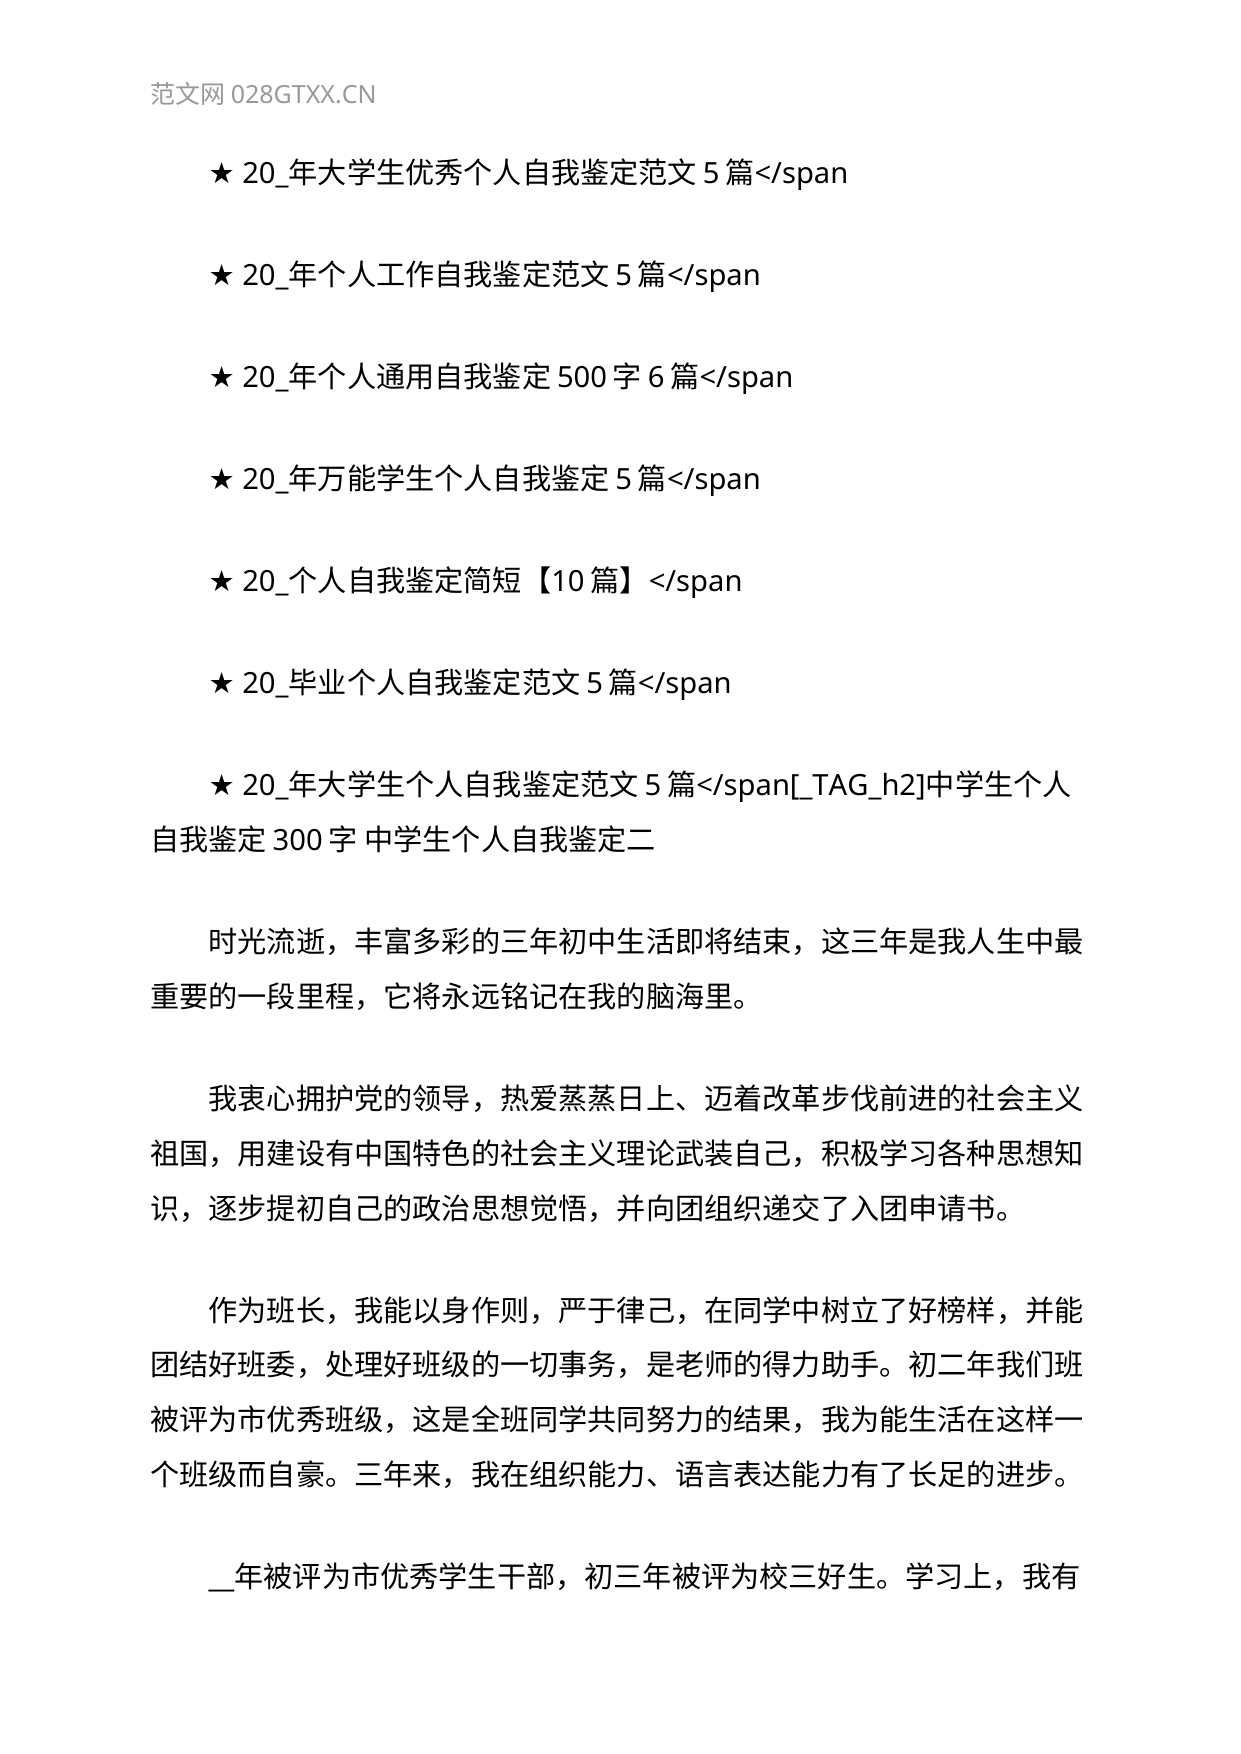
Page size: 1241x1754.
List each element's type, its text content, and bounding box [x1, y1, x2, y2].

text ★ 20_年万能学生个人自我鉴定5篇</span [150, 456, 1090, 498]
text ★ 20_年个人工作自我鉴定范文5篇</span [150, 252, 1090, 294]
text 作为班长，我能以身作则，严于律己，在同学中树立了好榜样，并能团结好班委，处理好班级的一切事务，是老师的得力助手。初二年我们班被评为市优秀班级，这是全班同学共同努力的结果，我为能生活在这样一个班级而自豪。三年来，我在组织能力、语言表达能力有了长足的进步。 [150, 1287, 1090, 1494]
text 我衷心拥护党的领导，热爱蒸蒸日上、迈着改革步伐前进的社会主义祖国，用建设有中国特色的社会主义理论武装自己，积极学习各种思想知识，逐步提初自己的政治思想觉悟，并向团组织递交了入团申请书。 [150, 1076, 1090, 1228]
text ★ 20_毕业个人自我鉴定范文5篇</span [150, 660, 1090, 702]
text ★ 20_个人自我鉴定简短【10篇】</span [150, 558, 1090, 600]
text ★ 20_年个人通用自我鉴定500字6篇</span [150, 354, 1090, 396]
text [150, 1553, 1090, 1596]
text ★ 20_年大学生个人自我鉴定范文5篇</span[_TAG_h2]中学生个人自我鉴定300字 中学生个人自我鉴定二 [150, 762, 1090, 859]
text ★ 20_年大学生优秀个人自我鉴定范文5篇</span [150, 150, 1090, 192]
text 时光流逝，丰富多彩的三年初中生活即将结束，这三年是我人生中最重要的一段里程，它将永远铭记在我的脑海里。 [150, 919, 1090, 1016]
